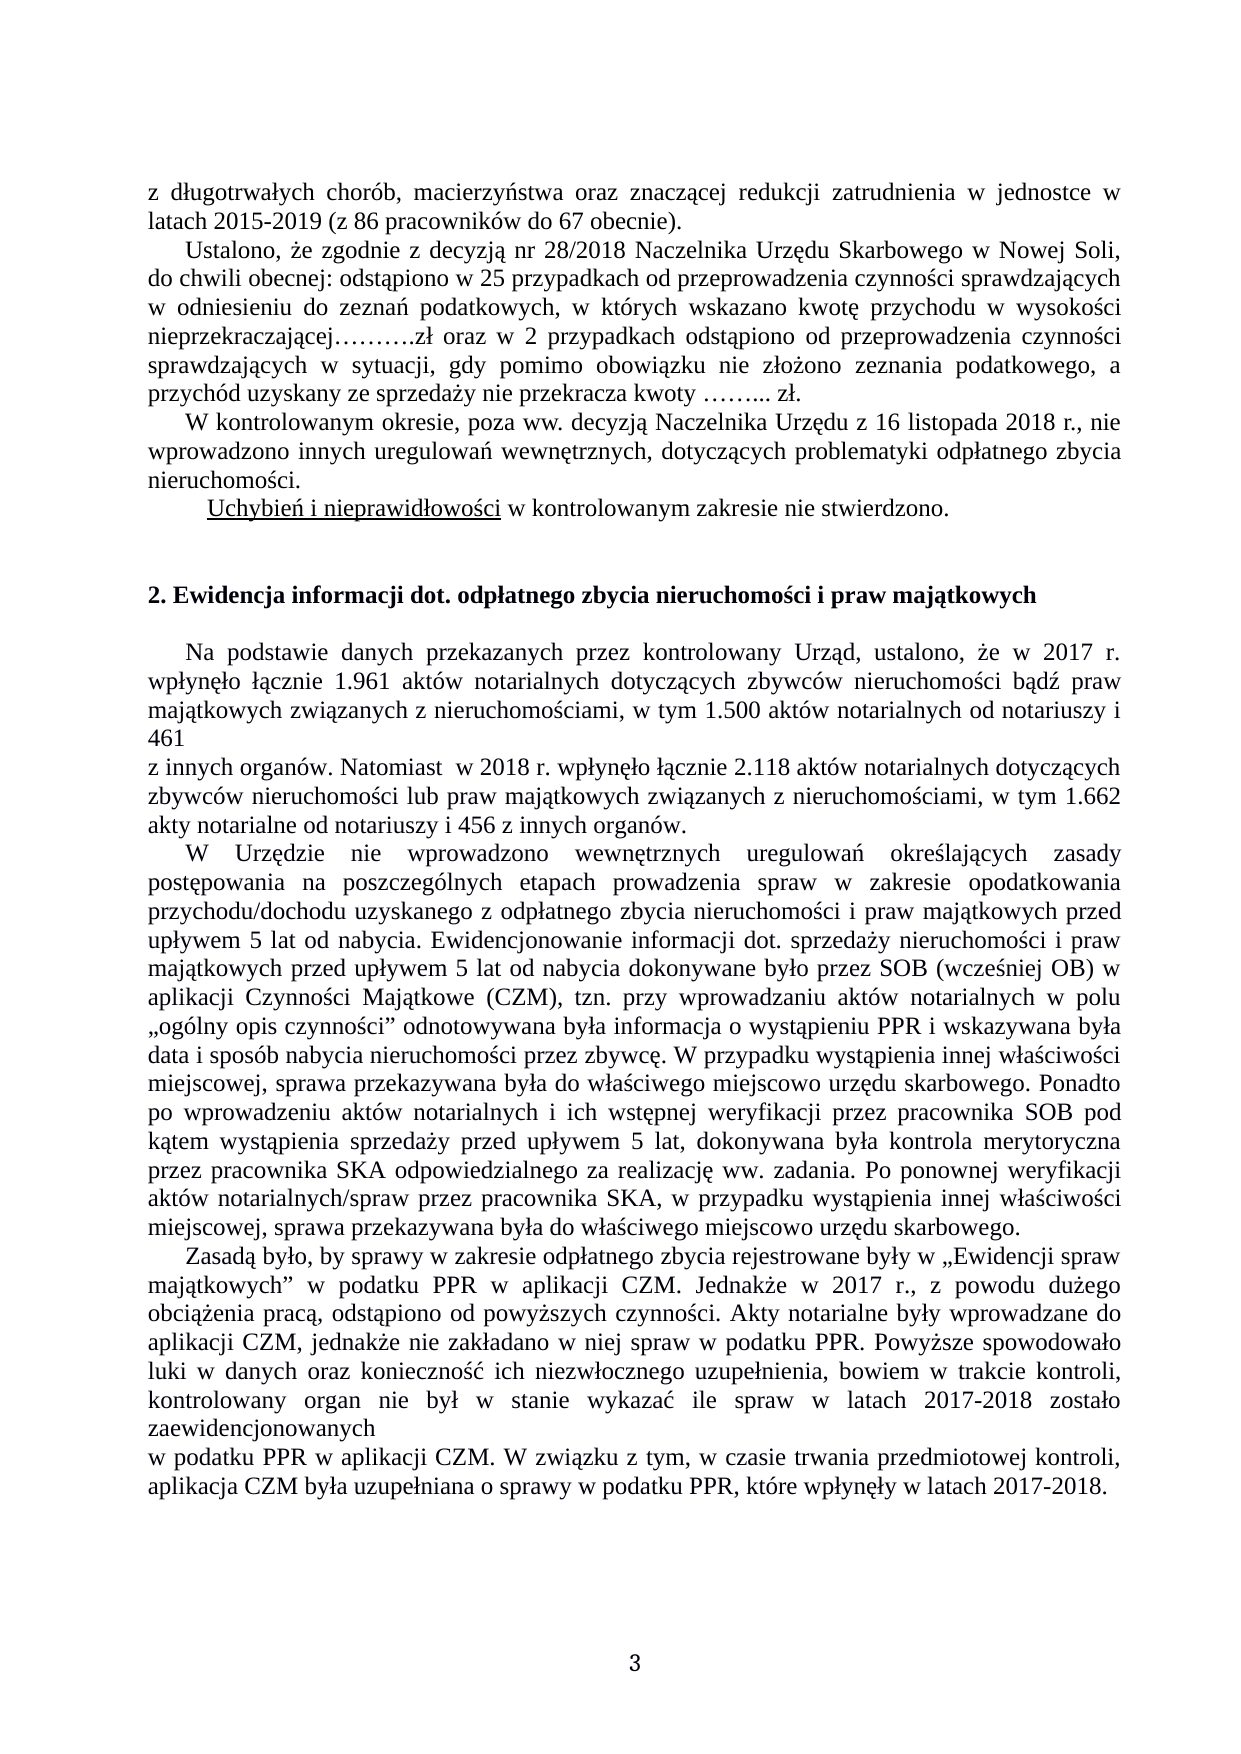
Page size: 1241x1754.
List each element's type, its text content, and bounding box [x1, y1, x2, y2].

text Zasadą było, by sprawy w zakresie odpłatnego zbycia rejestrowane były w „Ewidencji spraw majątkowych” w podatku PPR w aplikacji CZM. Jednakże w 2017 r., z powodu dużego obciążenia pracą, odstąpiono od powyższych czynności. Akty notarialne były wprowadzane do aplikacji CZM, jednakże nie zakładano w niej spraw w podatku PPR. Powyższe spowodowało luki w danych oraz konieczność ich niezwłocznego uzupełnienia, bowiem w trakcie kontroli, kontrolowany organ nie był w stanie wykazać ile spraw w latach 2017-2018 zostało zaewidencjonowanych w podatku PPR w aplikacji CZM. W związku z tym, w czasie trwania przedmiotowej kontroli, aplikacja CZM była uzupełniana o sprawy w podatku PPR, które wpłynęły w latach 2017-2018. [148, 1241, 1122, 1500]
text W kontrolowanym okresie, poza ww. decyzją Naczelnika Urzędu z 16 listopada 2018 r., nie wprowadzono innych uregulowań wewnętrznych, dotyczących problematyki odpłatnego zbycia nieruchomości. [148, 407, 1122, 493]
text Uchybień i nieprawidłowości w kontrolowanym zakresie nie stwierdzono. [148, 493, 1122, 522]
text W Urzędzie nie wprowadzono wewnętrznych uregulowań określających zasady postępowania na poszczególnych etapach prowadzenia spraw w zakresie opodatkowania przychodu/dochodu uzyskanego z odpłatnego zbycia nieruchomości i praw majątkowych przed upływem 5 lat od nabycia. Ewidencjonowanie informacji dot. sprzedaży nieruchomości i praw majątkowych przed upływem 5 lat od nabycia dokonywane było przez SOB (wcześniej OB) w aplikacji Czynności Majątkowe (CZM), tzn. przy wprowadzaniu aktów notarialnych w polu „ogólny opis czynności” odnotowywana była informacja o wystąpieniu PPR i wskazywana była data i sposób nabycia nieruchomości przez zbywcę. W przypadku wystąpienia innej właściwości miejscowej, sprawa przekazywana była do właściwego miejscowo urzędu skarbowego. Ponadto po wprowadzeniu aktów notarialnych i ich wstępnej weryfikacji przez pracownika SOB pod kątem wystąpienia sprzedaży przed upływem 5 lat, dokonywana była kontrola merytoryczna przez pracownika SKA odpowiedzialnego za realizację ww. zadania. Po ponownej weryfikacji aktów notarialnych/spraw przez pracownika SKA, w przypadku wystąpienia innej właściwości miejscowej, sprawa przekazywana była do właściwego miejscowo urzędu skarbowego. [148, 838, 1122, 1241]
text 2. Ewidencja informacji dot. odpłatnego zbycia nieruchomości i praw majątkowych [148, 580, 1122, 608]
text Ustalono, że zgodnie z decyzją nr 28/2018 Naczelnika Urzędu Skarbowego w Nowej Soli, do chwili obecnej: odstąpiono w 25 przypadkach od przeprowadzenia czynności sprawdzających w odniesieniu do zeznań podatkowych, w których wskazano kwotę przychodu w wysokości nieprzekraczającej……….zł oraz w 2 przypadkach odstąpiono od przeprowadzenia czynności sprawdzających w sytuacji, gdy pomimo obowiązku nie złożono zeznania podatkowego, a przychód uzyskany ze sprzedaży nie przekracza kwoty ……... zł. [148, 235, 1122, 407]
text Na podstawie danych przekazanych przez kontrolowany Urząd, ustalono, że w 2017 r. wpłynęło łącznie 1.961 aktów notarialnych dotyczących zbywców nieruchomości bądź praw majątkowych związanych z nieruchomościami, w tym 1.500 aktów notarialnych od notariuszy i 461 z innych organów. Natomiast w 2018 r. wpłynęło łącznie 2.118 aktów notarialnych dotyczących zbywców nieruchomości lub praw majątkowych związanych z nieruchomościami, w tym 1.662 akty notarialne od notariuszy i 456 z innych organów. [148, 637, 1122, 838]
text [148, 177, 1122, 235]
